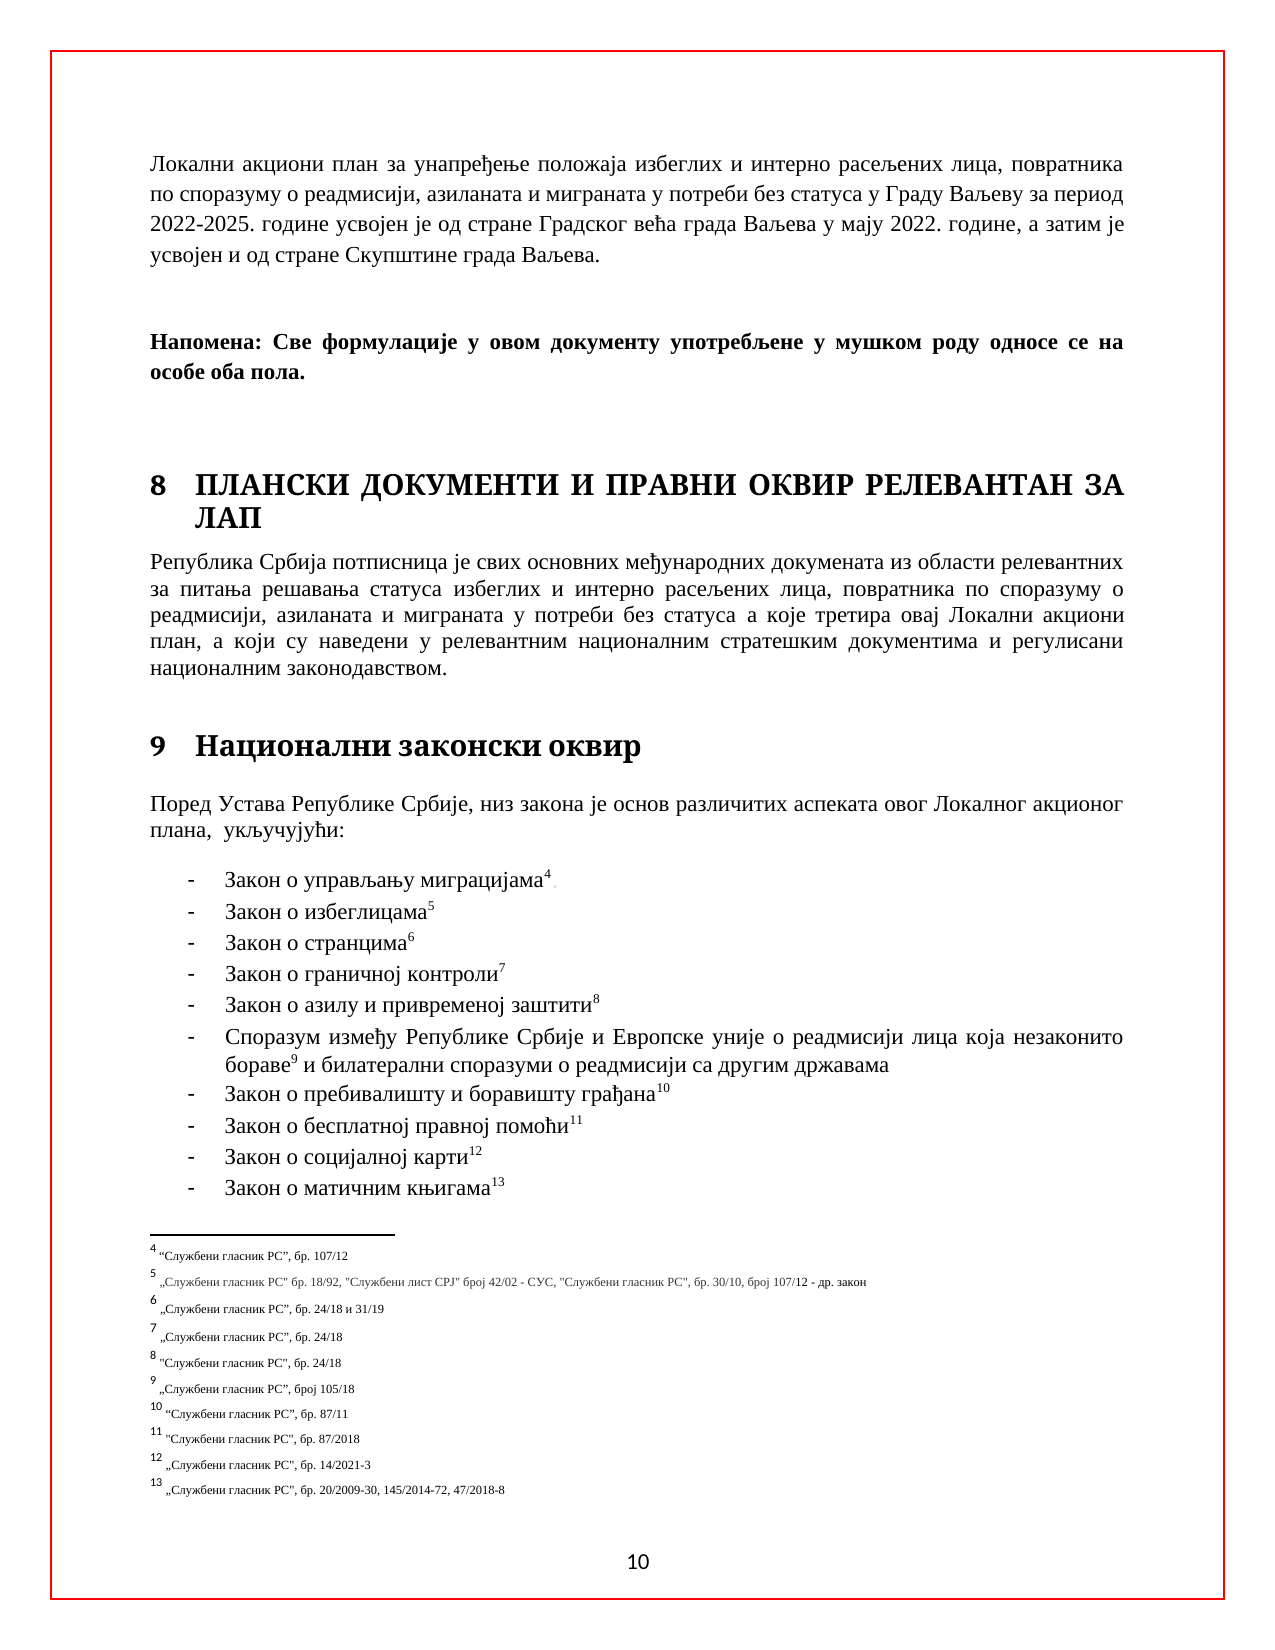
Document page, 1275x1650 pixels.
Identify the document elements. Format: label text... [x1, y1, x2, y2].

list Споразум између Републике Србије и Европске уније о реадмисији лица која незаконито бораве и билатерални споразуми о реадмисији са другим државама [187, 1020, 1125, 1077]
list Закон о матичним књигама [187, 1171, 1125, 1202]
subtitle Национални законски оквир [150, 730, 1125, 763]
list Закон о социјалној карти [187, 1140, 1125, 1171]
list Закон о азилу и привременој заштити [187, 988, 1125, 1020]
text Напомена: Све формулације у овoм документу употребљене у мушком роду односе се на особе оба пола. [150, 328, 1125, 384]
list Закон о избеглицама [187, 895, 1125, 926]
list Закон о бесплатној правној помоћи [187, 1108, 1125, 1140]
text Република Србија потписница је свих основних међународних докумената из области релевантних за питања решавања статуса избеглих и интерно расељених лица, повратника по споразуму о реадмисији, азиланата и миграната у потреби без статуса а које третира овај Локални акциони план, а који су наведени у релевантним националним стратешким документима и регулисани националним законодавством. [150, 548, 1125, 680]
text Поред Устава Републике Србије, низ закона је основ различитих аспеката овог Локалног акционог плана, укључујући: [150, 790, 1125, 843]
text Локални акциони план за унапређење положаја избеглих и интерно расељених лица, повратника по споразуму о реадмисији, азиланата и миграната у потреби без статуса у Граду Ваљеву за период 2022-2025. године усвојен је од стране Градског већа града Ваљева у мају 2022. године, а затим је усвојен и од стране Скупштине града Ваљева. [150, 150, 1125, 267]
list Закон о управљању миграцијама [187, 863, 1125, 895]
list Закон о пребивалишту и боравишту грађана [187, 1077, 1125, 1108]
list Закон о странцима [187, 926, 1125, 957]
list Закон о граничној контроли [187, 957, 1125, 988]
subtitle ПЛАНСКИ ДОКУМЕНТИ И ПРАВНИ ОКВИР РЕЛЕВАНТАН ЗА ЛАП [150, 469, 1125, 536]
